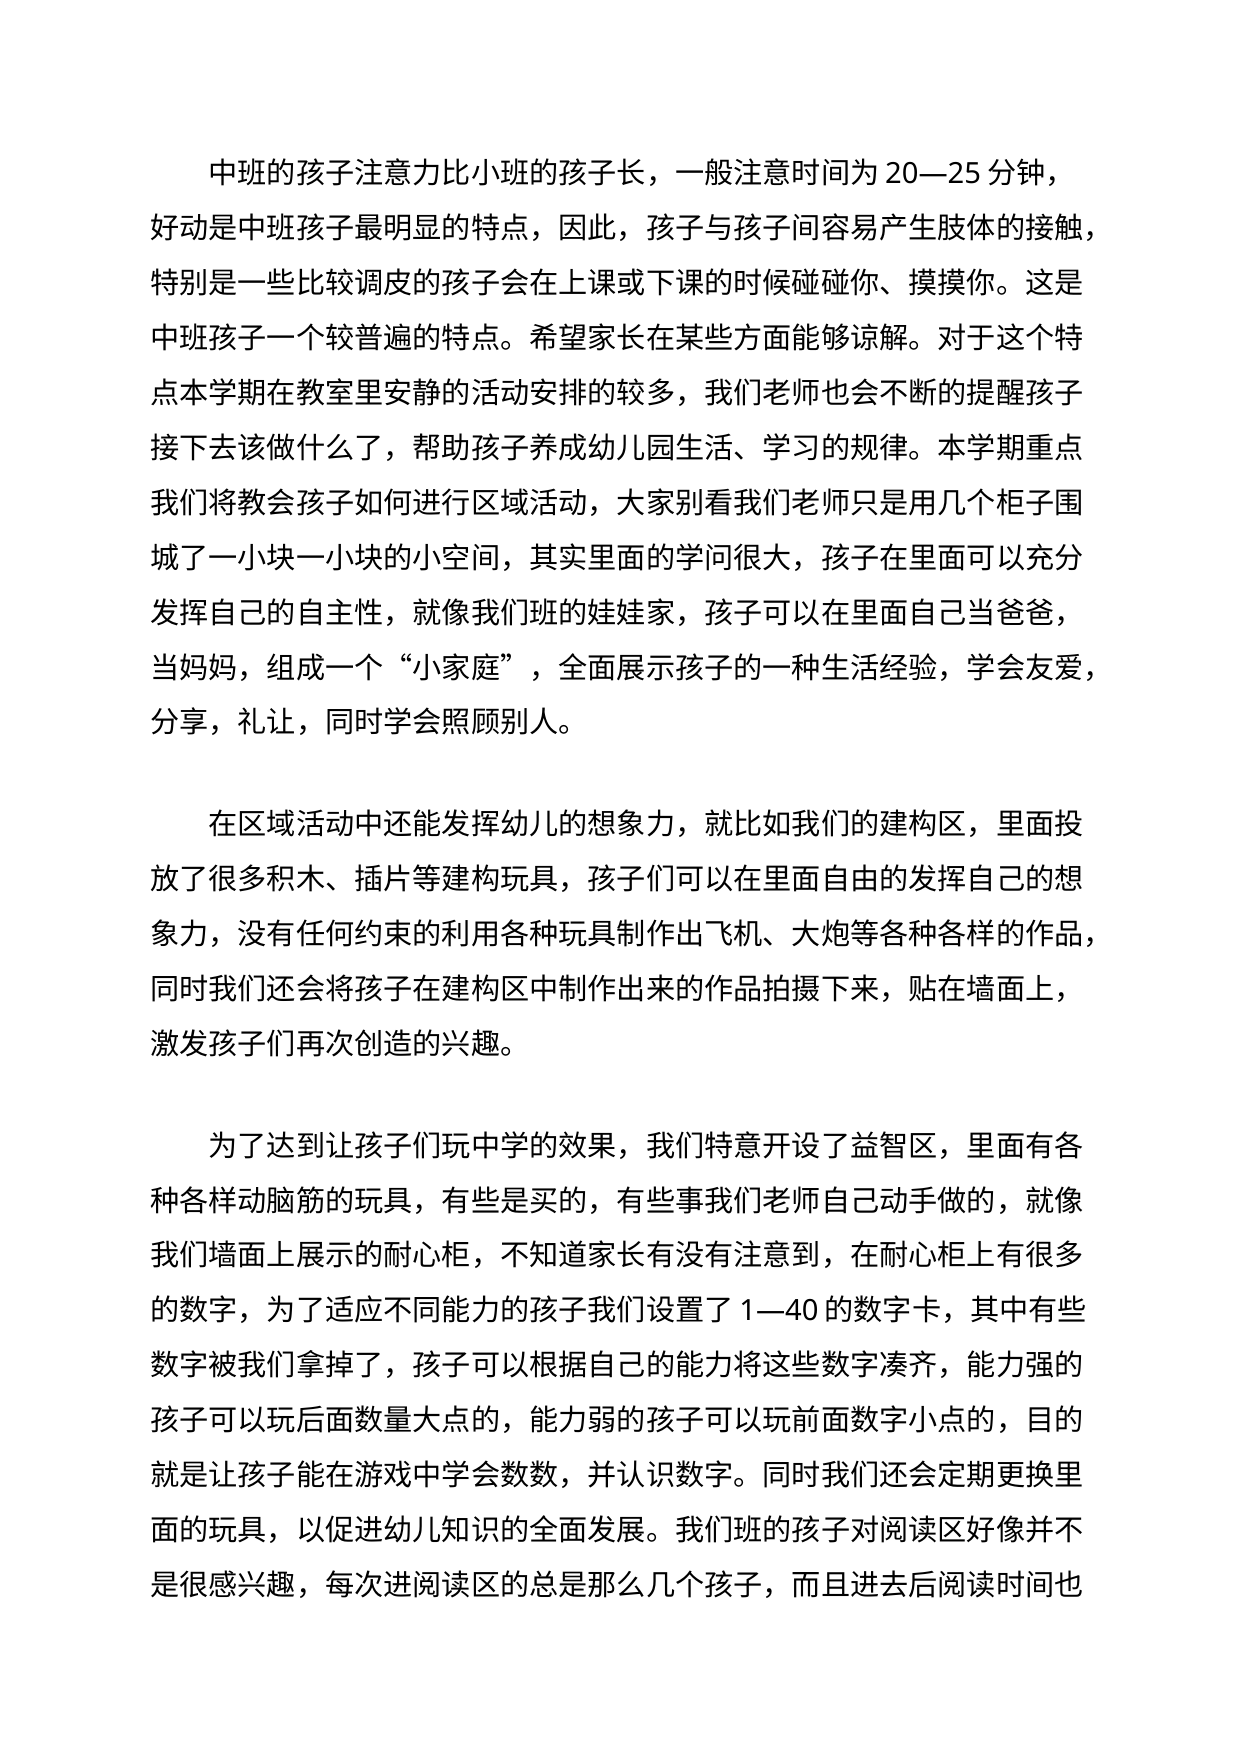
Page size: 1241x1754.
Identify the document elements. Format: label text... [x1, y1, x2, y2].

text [150, 1122, 1090, 1604]
text 在区域活动中还能发挥幼儿的想象力，就比如我们的建构区，里面投放了很多积木、插片等建构玩具，孩子们可以在里面自由的发挥自己的想象力，没有任何约束的利用各种玩具制作出飞机、大炮等各种各样的作品，同时我们还会将孩子在建构区中制作出来的作品拍摄下来，贴在墙面上，激发孩子们再次创造的兴趣。 [150, 801, 1090, 1063]
text 中班的孩子注意力比小班的孩子长，一般注意时间为20—25分钟，好动是中班孩子最明显的特点，因此，孩子与孩子间容易产生肢体的接触，特别是一些比较调皮的孩子会在上课或下课的时候碰碰你、摸摸你。这是中班孩子一个较普遍的特点。希望家长在某些方面能够谅解。对于这个特点本学期在教室里安静的活动安排的较多，我们老师也会不断的提醒孩子接下去该做什么了，帮助孩子养成幼儿园生活、学习的规律。本学期重点我们将教会孩子如何进行区域活动，大家别看我们老师只是用几个柜子围城了一小块一小块的小空间，其实里面的学问很大，孩子在里面可以充分发挥自己的自主性，就像我们班的娃娃家，孩子可以在里面自己当爸爸，当妈妈，组成一个“小家庭”，全面展示孩子的一种生活经验，学会友爱，分享，礼让，同时学会照顾别人。 [150, 150, 1090, 741]
